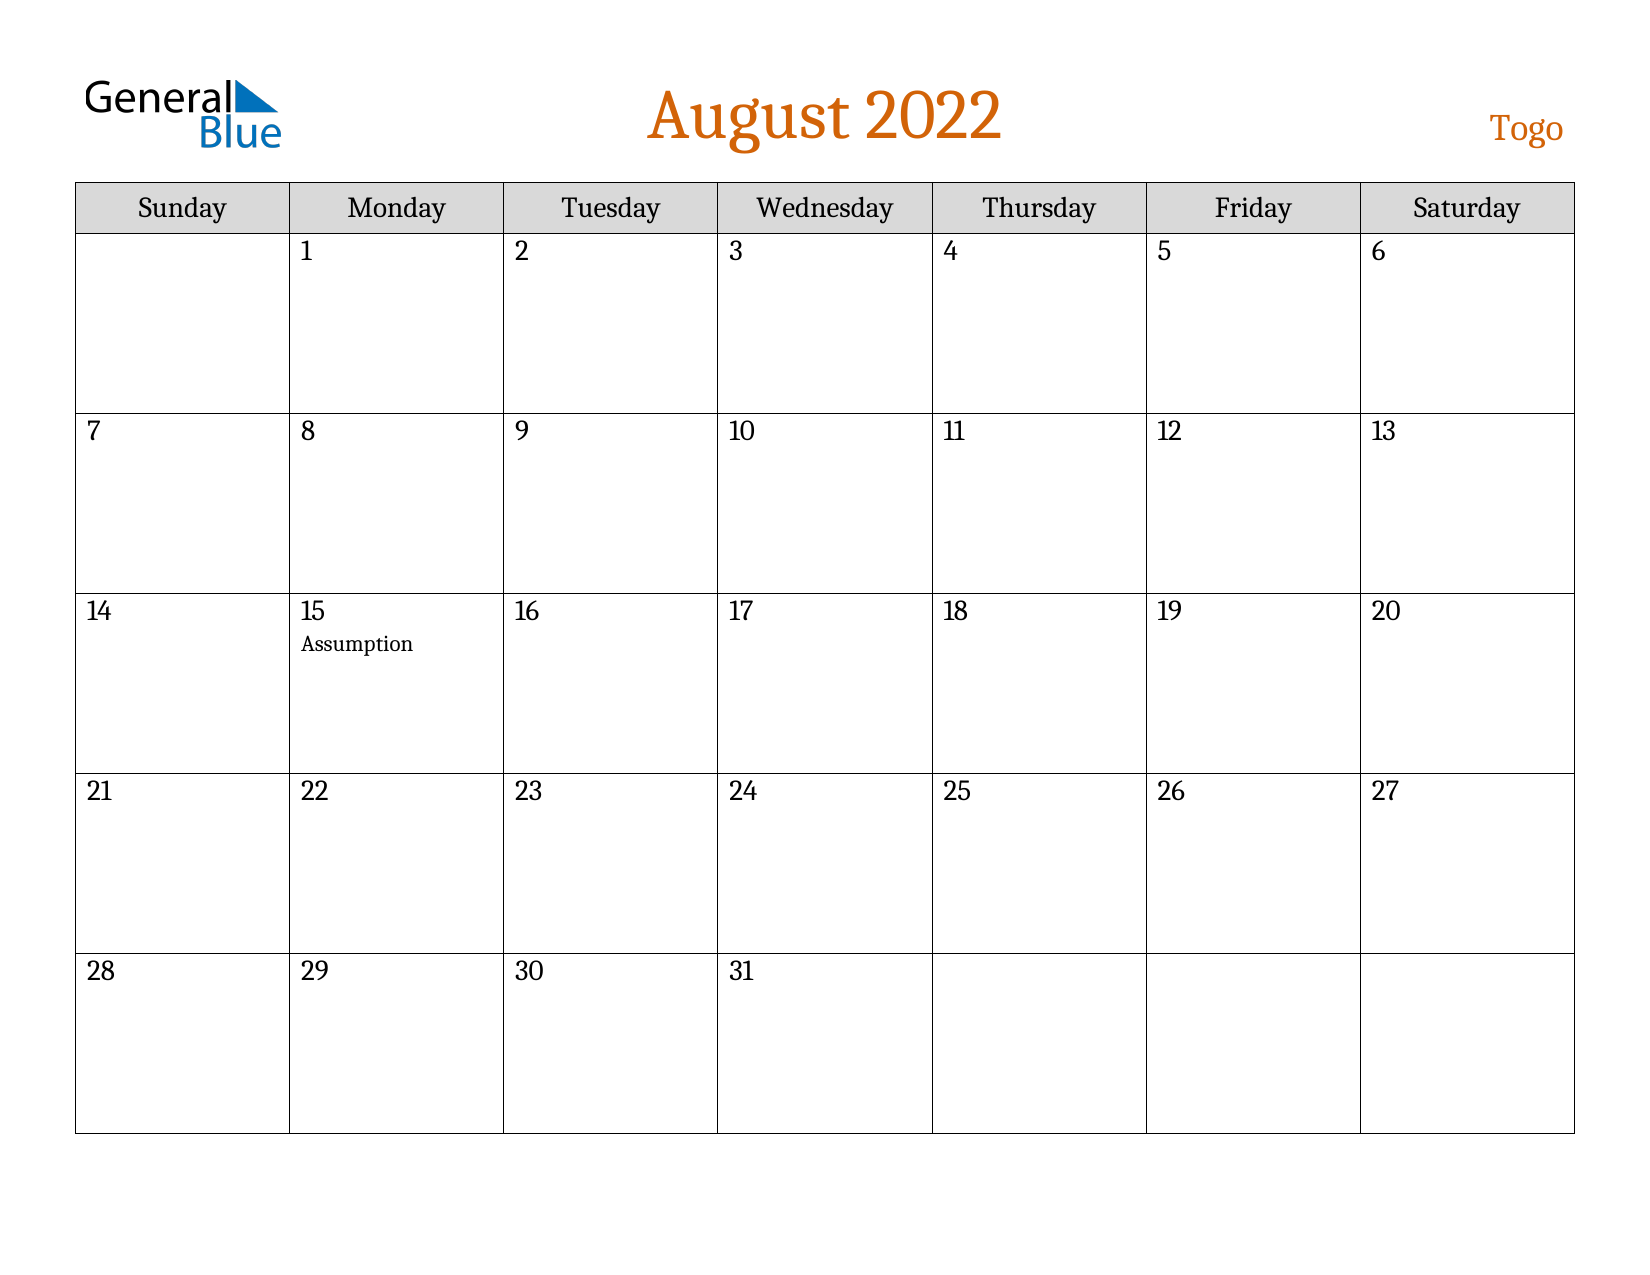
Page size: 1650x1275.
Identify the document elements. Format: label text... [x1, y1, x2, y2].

table_cell [718, 810, 932, 953]
table_cell [933, 990, 1146, 1133]
table_cell [718, 270, 932, 413]
table_cell 17 [718, 594, 932, 630]
table_cell [76, 450, 289, 593]
table_cell [718, 630, 932, 773]
table_cell 14 [76, 594, 289, 630]
table_cell [718, 990, 932, 1133]
table_cell 23 [504, 774, 717, 810]
picture [86, 80, 281, 148]
table_cell [933, 270, 1146, 413]
table_cell 21 [76, 774, 289, 810]
table_cell Thursday [933, 183, 1146, 233]
table_cell 2 [504, 234, 717, 270]
table_cell Monday [290, 183, 503, 233]
table_header August 2022 [504, 75, 1146, 182]
table_cell 25 [933, 774, 1146, 810]
table_cell [76, 234, 289, 270]
table_cell 4 [933, 234, 1146, 270]
table_cell [504, 630, 717, 773]
table_cell [1147, 270, 1360, 413]
table_cell [1361, 990, 1574, 1133]
table_cell Wednesday [718, 183, 932, 233]
table_cell [290, 450, 503, 593]
table_cell [1361, 954, 1574, 990]
table_cell [1361, 450, 1574, 593]
table_cell 5 [1147, 234, 1360, 270]
table_cell Saturday [1361, 183, 1574, 233]
table_cell [1361, 630, 1574, 773]
table_cell [76, 990, 289, 1133]
table_cell 9 [504, 414, 717, 450]
table_cell [290, 990, 503, 1133]
table_cell [1147, 954, 1360, 990]
table_cell 12 [1147, 414, 1360, 450]
table_cell [1147, 630, 1360, 773]
table_cell [76, 630, 289, 773]
table_cell Friday [1147, 183, 1360, 233]
table_cell 15 [290, 594, 503, 630]
table_cell [1361, 810, 1574, 953]
table_cell [1147, 990, 1360, 1133]
table_cell [290, 810, 503, 953]
table_cell [933, 954, 1146, 990]
table_header [76, 75, 503, 182]
table_cell [933, 630, 1146, 773]
table_cell [504, 450, 717, 593]
table_cell 30 [504, 954, 717, 990]
table_cell 7 [76, 414, 289, 450]
table_cell 28 [76, 954, 289, 990]
table_cell 27 [1361, 774, 1574, 810]
table_cell 20 [1361, 594, 1574, 630]
table_cell [290, 270, 503, 413]
table_cell 13 [1361, 414, 1574, 450]
table_cell 1 [290, 234, 503, 270]
table_cell 19 [1147, 594, 1360, 630]
table_header Togo [1146, 75, 1574, 182]
table_cell [504, 270, 717, 413]
table_cell [1361, 270, 1574, 413]
table_cell [76, 810, 289, 953]
table_cell 24 [718, 774, 932, 810]
table_cell 16 [504, 594, 717, 630]
table_cell [718, 450, 932, 593]
table_cell [504, 990, 717, 1133]
table_cell 22 [290, 774, 503, 810]
table_cell 8 [290, 414, 503, 450]
table_cell 18 [933, 594, 1146, 630]
table_cell 29 [290, 954, 503, 990]
table_cell 11 [933, 414, 1146, 450]
table_cell 10 [718, 414, 932, 450]
table_cell [1147, 450, 1360, 593]
table_cell 26 [1147, 774, 1360, 810]
table_cell Sunday [76, 183, 289, 233]
table_cell 6 [1361, 234, 1574, 270]
table_cell [933, 450, 1146, 593]
table_cell [933, 810, 1146, 953]
table_cell [76, 270, 289, 413]
table_cell 3 [718, 234, 932, 270]
table_cell Tuesday [504, 183, 717, 233]
table_cell 31 [718, 954, 932, 990]
table_cell [504, 810, 717, 953]
table_cell Assumption [290, 630, 503, 773]
table_cell [1147, 810, 1360, 953]
